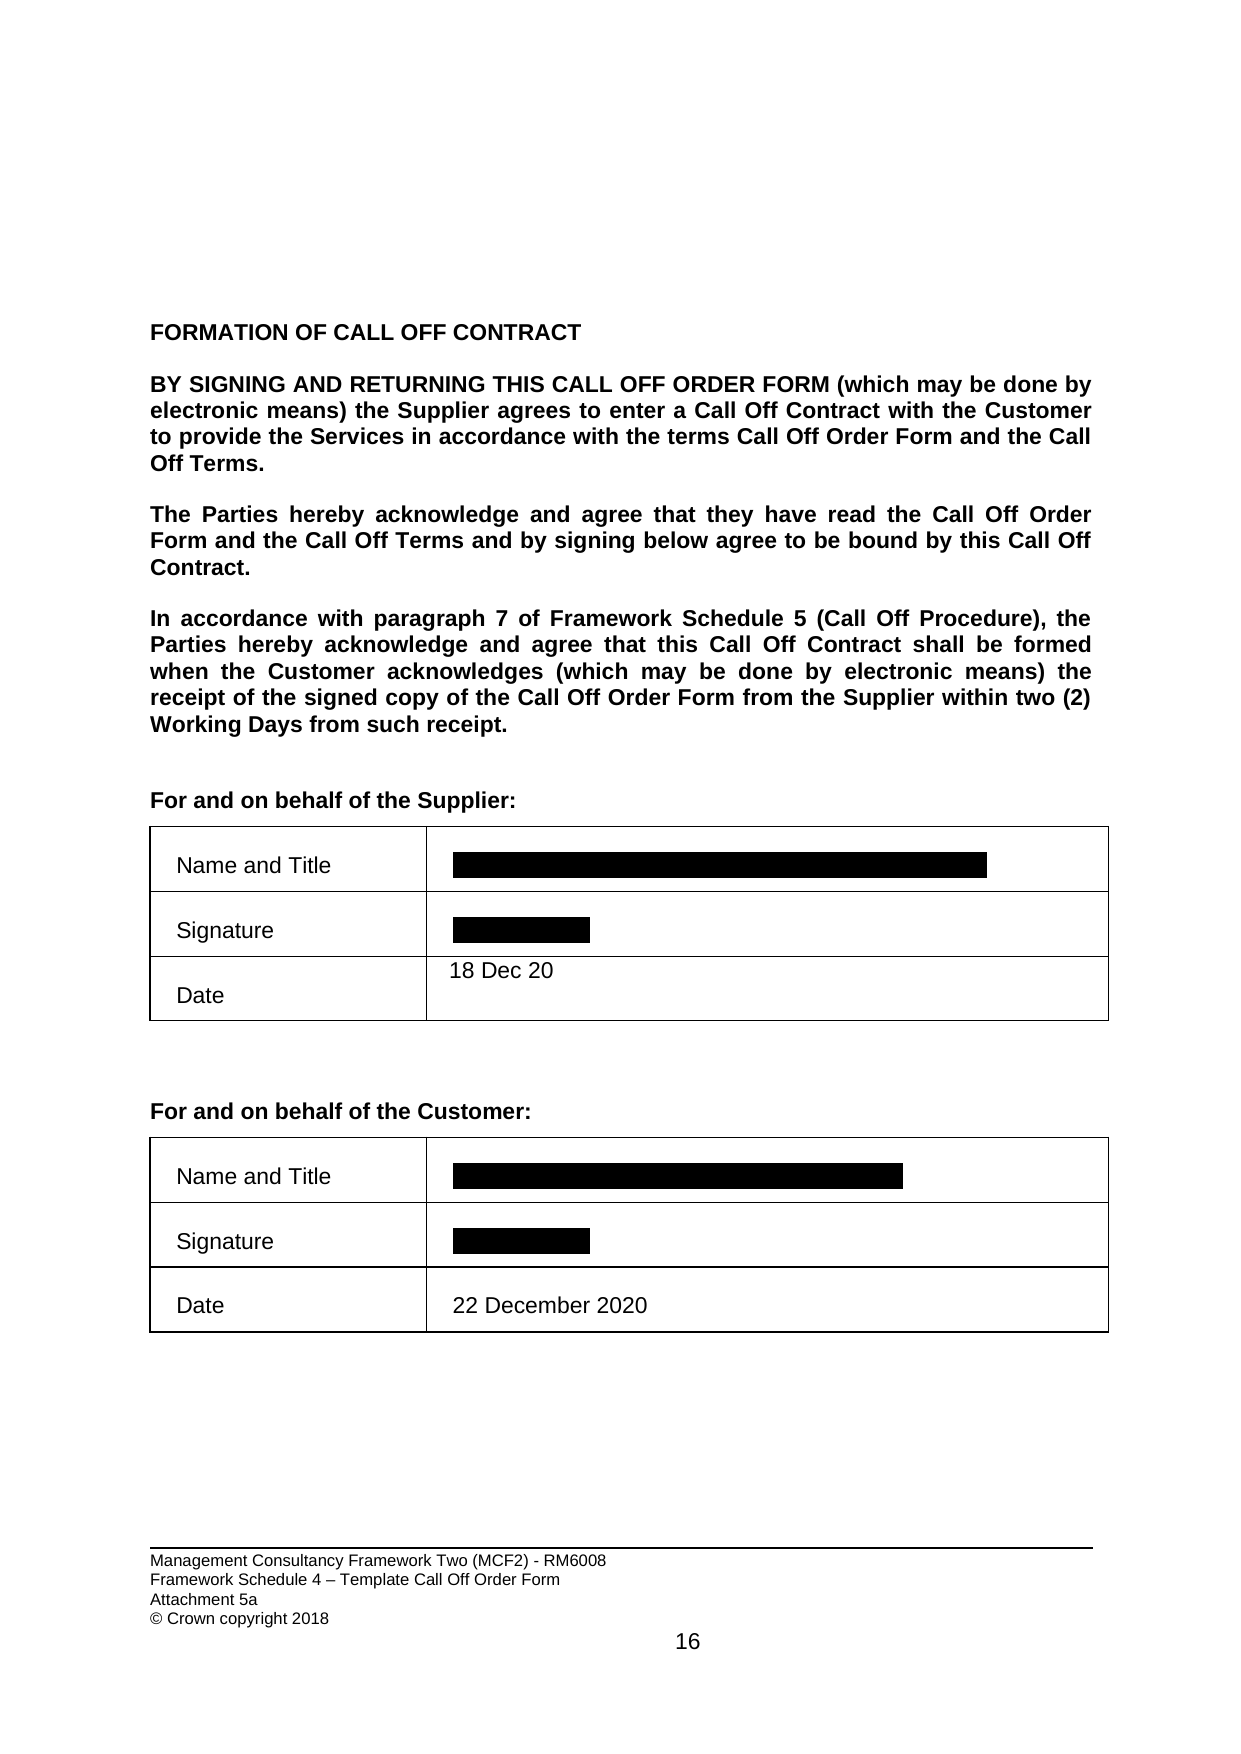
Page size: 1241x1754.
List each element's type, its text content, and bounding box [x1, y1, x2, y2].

table_header For and on behalf of the Supplier: [150, 762, 1108, 826]
table_cell ----------------------------------------------------------- [427, 1138, 1108, 1202]
table_cell ------------------ [427, 1203, 1108, 1266]
text The Parties hereby acknowledge and agree that they have read the Call Off Order Form and the Call Off Terms and by signing below agree to be bound by this Call Off Contract. [150, 501, 1093, 580]
table_cell Signature [151, 892, 426, 956]
text FORMATION OF CALL OFF CONTRACT [150, 319, 1093, 346]
table_cell Name and Title [151, 827, 426, 891]
table_cell Name and Title [151, 1138, 426, 1202]
table_cell For and on behalf of the Customer: [150, 1021, 1108, 1137]
table_cell Date [151, 957, 426, 1020]
table_cell 22 December 2020 [427, 1268, 1108, 1331]
table_cell Date [151, 1268, 426, 1331]
table_cell ---------------------------------------------------------------------- [427, 827, 1108, 891]
table_cell ------------------ [427, 892, 1108, 956]
text In accordance with paragraph 7 of Framework Schedule 5 (Call Off Procedure), the Parties hereby acknowledge and agree that this Call Off Contract shall be formed when the Customer acknowledges (which may be done by electronic means) the receipt of the signed copy of the Call Off Order Form from the Supplier within two (2) Working Days from such receipt. [150, 605, 1093, 737]
table_cell Signature [151, 1203, 426, 1266]
table_cell [427, 957, 1108, 1020]
text BY SIGNING AND RETURNING THIS CALL OFF ORDER FORM (which may be done by electronic means) the Supplier agrees to enter a Call Off Contract with the Customer to provide the Services in accordance with the terms Call Off Order Form and the Call Off Terms. [150, 371, 1093, 476]
